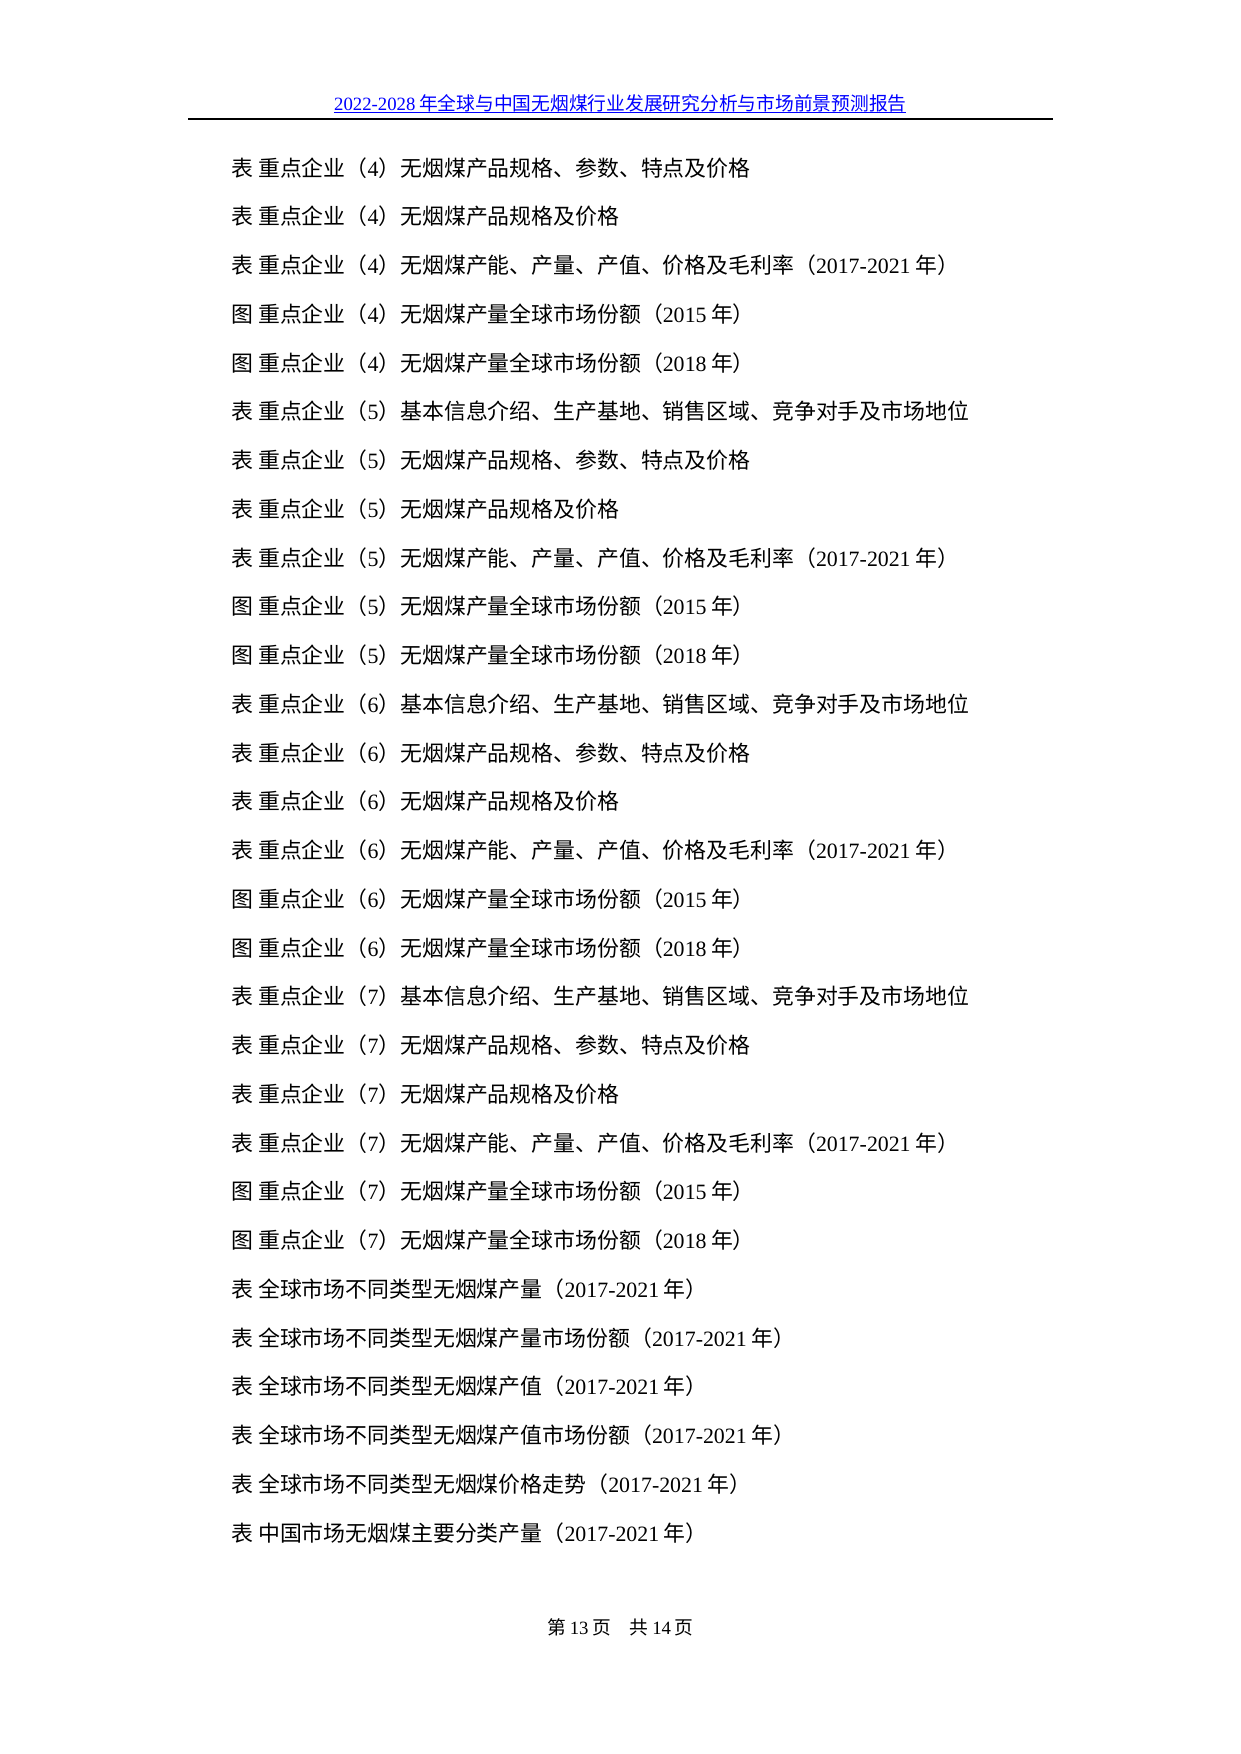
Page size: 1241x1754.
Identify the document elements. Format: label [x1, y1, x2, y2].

text [187, 150, 1053, 1548]
